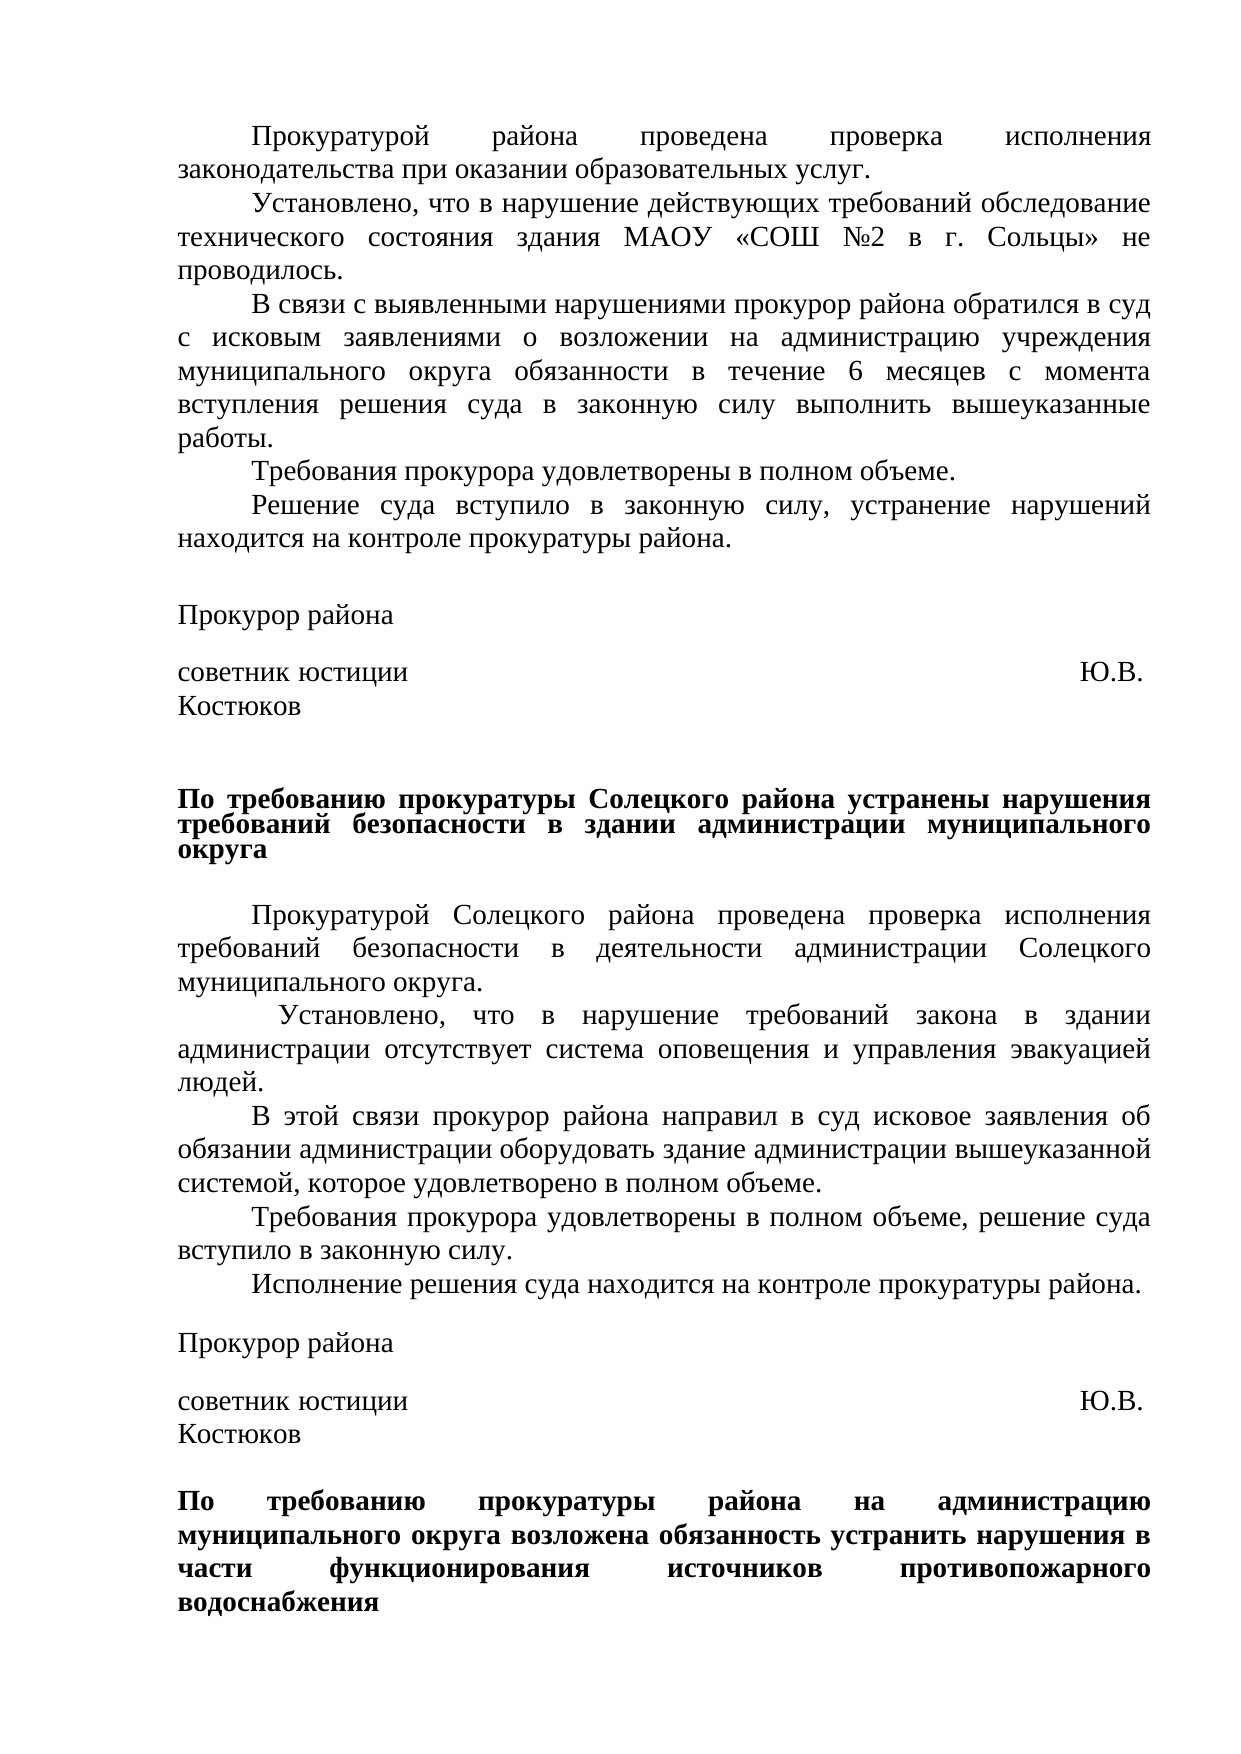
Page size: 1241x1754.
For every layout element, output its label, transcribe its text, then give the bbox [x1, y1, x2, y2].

text Прокуратурой района проведена проверка исполнения законодательства при оказании образовательных услуг. [177, 118, 1152, 185]
text Требования прокурора удовлетворены в полном объеме, решение суда вступило в законную силу. [177, 1199, 1152, 1266]
text В этой связи прокурор района направил в суд исковое заявления об обязании администрации оборудовать здание администрации вышеуказанной системой, которое удовлетворено в полном объеме. [177, 1098, 1152, 1199]
text Прокуратурой Солецкого района проведена проверка исполнения требований безопасности в деятельности администрации Солецкого муниципального округа. [177, 897, 1152, 997]
text Установлено, что в нарушение требований закона в здании администрации отсутствует система оповещения и управления эвакуацией людей. [177, 997, 1152, 1098]
text Установлено, что в нарушение действующих требований обследование технического состояния здания МАОУ «СОШ №2 в г. Сольцы» не проводилось. [177, 185, 1152, 286]
text Требования прокурора удовлетворены в полном объеме. [177, 453, 1152, 487]
text советник юстиции Ю.В. Костюков [177, 1383, 1152, 1450]
text Исполнение решения суда находится на контроле прокуратуры района. [177, 1266, 1152, 1299]
text По требованию прокуратуры района на администрацию муниципального округа возложена обязанность устранить нарушения в части функционирования источников противопожарного водоснабжения [177, 1483, 1152, 1618]
text советник юстиции Ю.В. Костюков [177, 654, 1152, 721]
text Прокурор района [177, 604, 1152, 629]
text Решение суда вступило в законную силу, устранение нарушений находится на контроле прокуратуры района. [177, 487, 1152, 554]
text По требованию прокуратуры Солецкого района устранены нарушения требований безопасности в здании администрации муниципального округа [177, 788, 1152, 863]
text В связи с выявленными нарушениями прокурор района обратился в суд с исковым заявлениями о возложении на администрацию учреждения муниципального округа обязанности в течение 6 месяцев с момента вступления решения суда в законную силу выполнить вышеуказанные работы. [177, 286, 1152, 453]
text Прокурор района [177, 1333, 1152, 1358]
